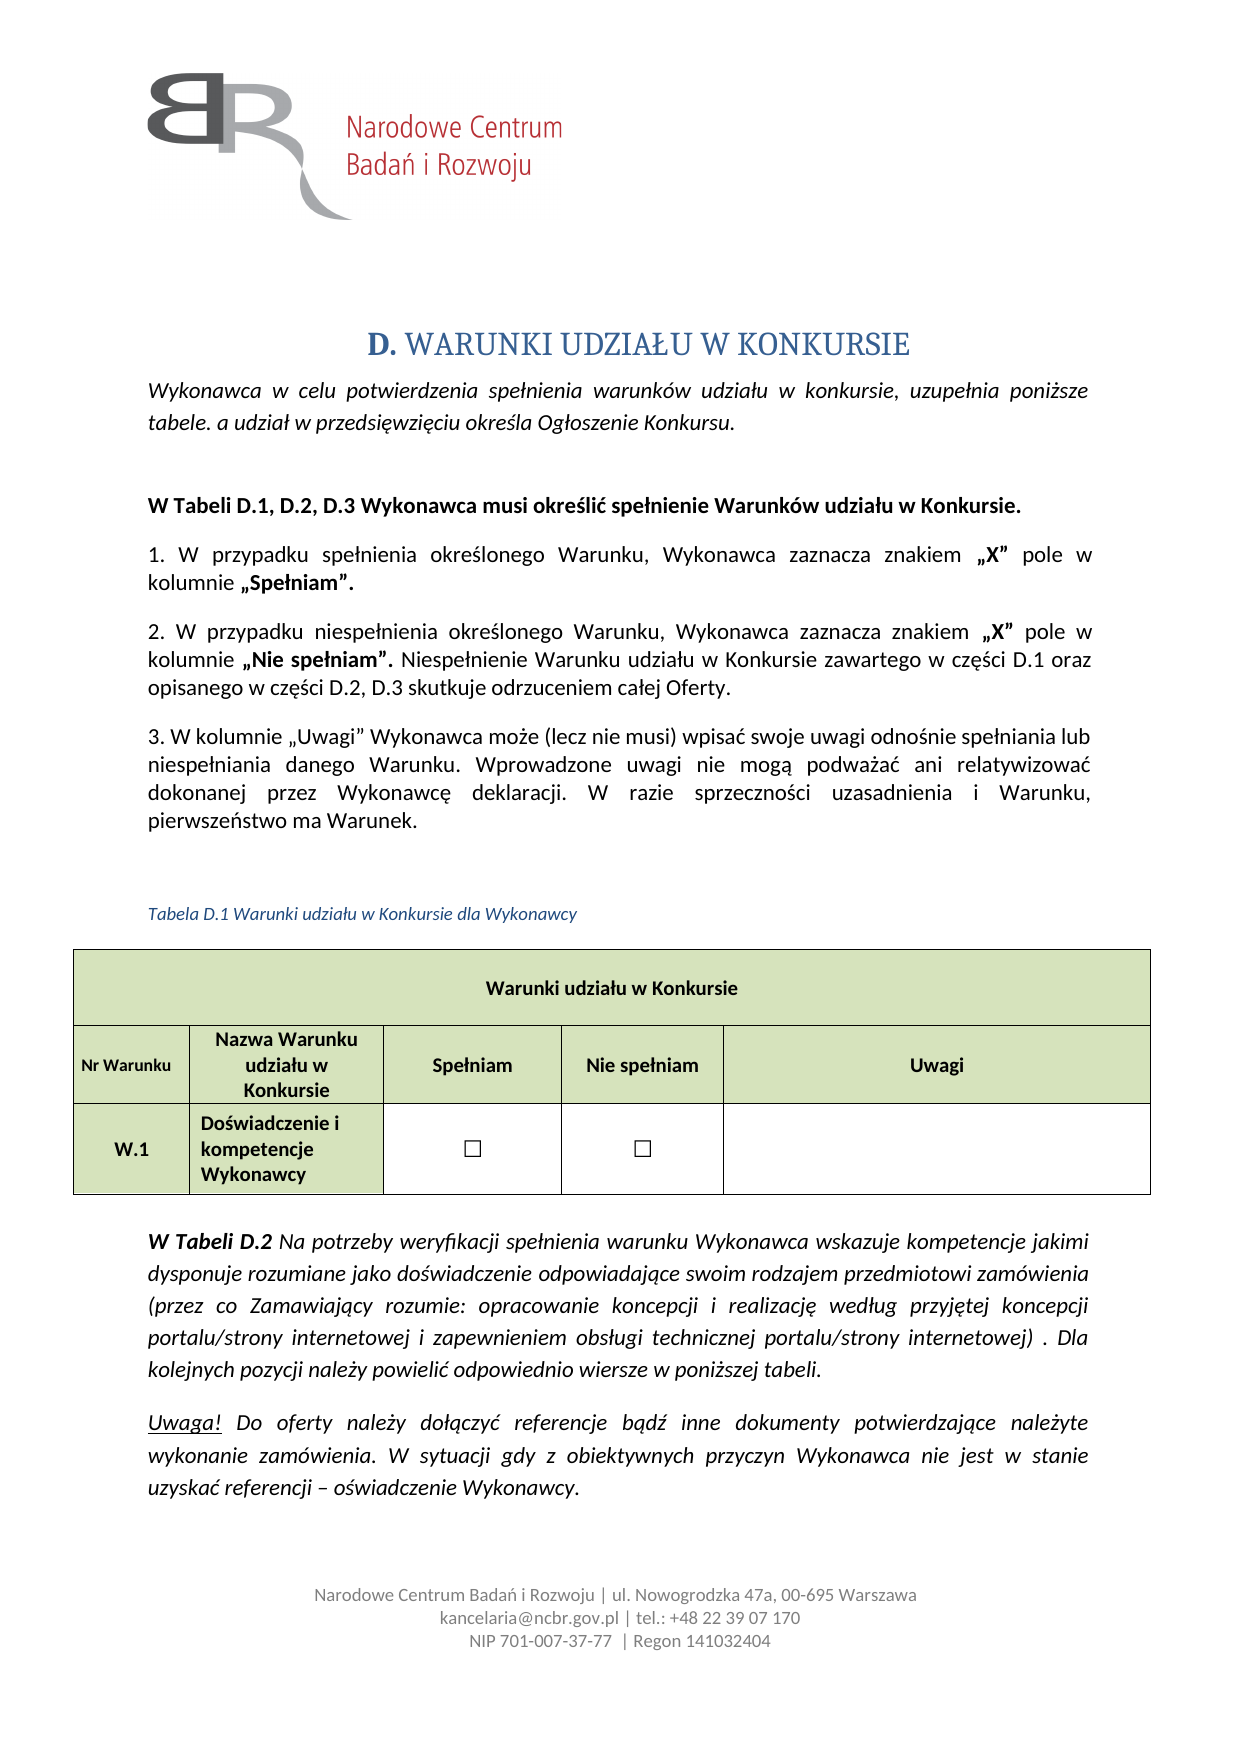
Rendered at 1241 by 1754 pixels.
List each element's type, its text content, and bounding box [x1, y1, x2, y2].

text Wykonawca w celu potwierdzenia spełnienia warunków udziału w konkursie, uzupełnia poniższe tabele. a udział w przedsięwzięciu określa Ogłoszenie Konkursu. [148, 376, 1092, 436]
text 2. W przypadku niespełnienia określonego Warunku, Wykonawca zaznacza znakiem „X” pole w kolumnie „Nie spełniam”. Niespełnienie Warunku udziału w Konkursie zawartego w części D.1 oraz opisanego w części D.2, D.3 skutkuje odrzuceniem całej Oferty. [148, 617, 1092, 701]
subtitle WARUNKI UDZIAŁU W KONKURSIE [185, 325, 1092, 363]
table_cell Doświadczenie i kompetencje Wykonawcy [190, 1104, 383, 1193]
table_cell Nr Warunku [74, 1026, 189, 1103]
table_cell [724, 1104, 1150, 1193]
text W Tabeli D.2 Na potrzeby weryfikacji spełnienia warunku Wykonawca wskazuje kompetencje jakimi dysponuje rozumiane jako doświadczenie odpowiadające swoim rodzajem przedmiotowi zamówienia (przez co Zamawiający rozumie: opracowanie koncepcji i realizację według przyjętej koncepcji portalu/strony internetowej i zapewnieniem obsługi technicznej portalu/strony internetowej) . Dla kolejnych pozycji należy powielić odpowiednio wiersze w poniższej tabeli. [148, 1227, 1092, 1383]
text 3. W kolumnie „Uwagi” Wykonawca może (lecz nie musi) wpisać swoje uwagi odnośnie spełniania lub niespełniania danego Warunku. Wprowadzone uwagi nie mogą podważać ani relatywizować dokonanej przez Wykonawcę deklaracji. W razie sprzeczności uzasadnienia i Warunku, pierwszeństwo ma Warunek. [148, 722, 1092, 834]
text W Tabeli D.1, D.2, D.3 Wykonawca musi określić spełnienie Warunków udziału w Konkursie. [148, 491, 1092, 519]
text Tabela D.1 Warunki udziału w Konkursie dla Wykonawcy [148, 902, 1092, 925]
picture [147, 73, 562, 220]
text Uwaga! Do oferty należy dołączyć referencje bądź inne dokumenty potwierdzające należyte wykonanie zamówienia. W sytuacji gdy z obiektywnych przyczyn Wykonawca nie jest w stanie uzyskać referencji – oświadczenie Wykonawcy. [148, 1408, 1092, 1501]
table_header Warunki udziału w Konkursie [74, 950, 1150, 1025]
table_cell Nie spełniam [562, 1026, 723, 1103]
text 1. W przypadku spełnienia określonego Warunku, Wykonawca zaznacza znakiem „X” pole w kolumnie „Spełniam”. [148, 540, 1092, 596]
table_cell Spełniam [384, 1026, 561, 1103]
table_cell Nazwa Warunku udziału w Konkursie [190, 1026, 383, 1103]
table_cell Uwagi [724, 1026, 1150, 1103]
table_cell W.1 [74, 1104, 189, 1193]
